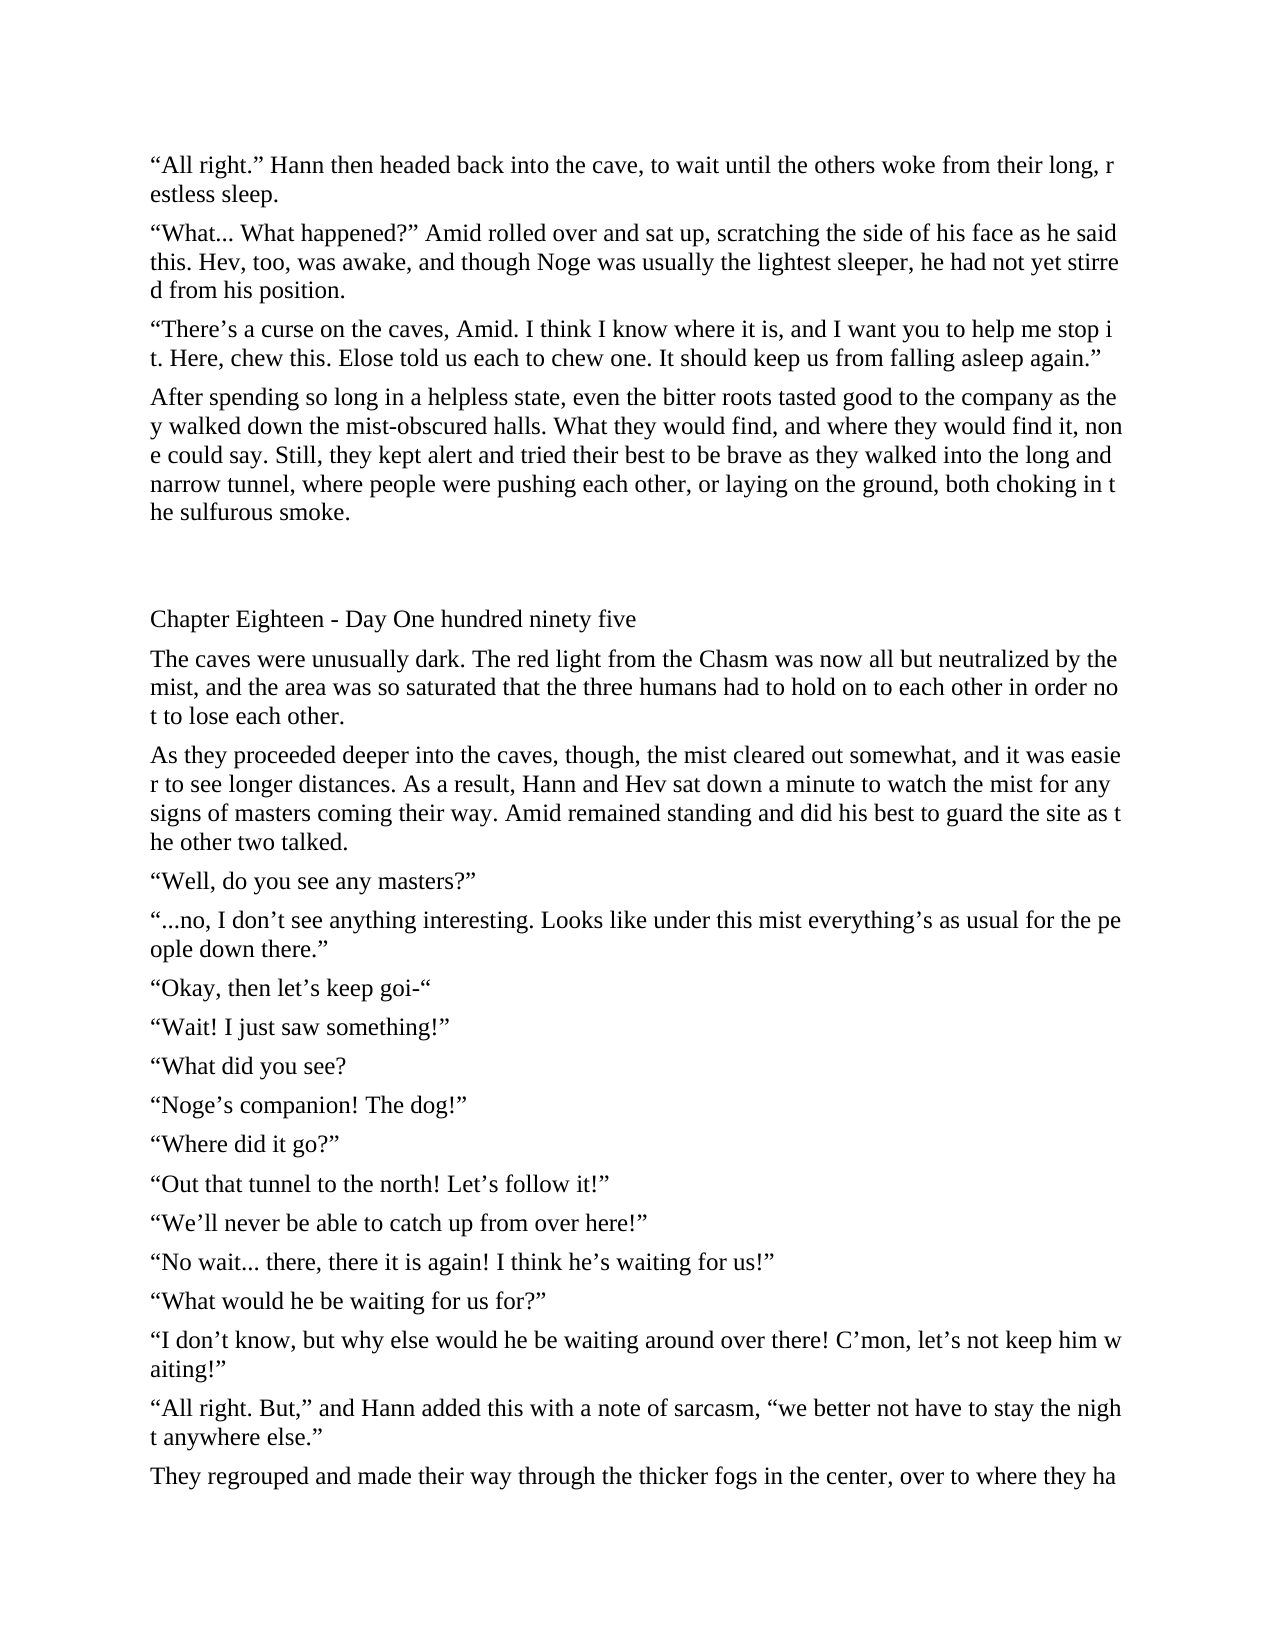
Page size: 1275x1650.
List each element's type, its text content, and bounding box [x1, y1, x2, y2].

text “Wait! I just saw something!” [150, 1012, 1125, 1041]
text The caves were unusually dark. The red light from the Chasm was now all but neutralized by the mist, and the area was so saturated that the three humans had to hold on to each other in order not to lose each other. [150, 644, 1125, 730]
text “All right. But,” and Hann added this with a note of sarcasm, “we better not have to stay the night anywhere else.” [150, 1393, 1125, 1451]
text “Noge’s companion! The dog!” [150, 1090, 1125, 1119]
text “No wait... there, there it is again! I think he’s waiting for us!” [150, 1247, 1125, 1276]
text “Okay, then let’s keep goi-“ [150, 973, 1125, 1002]
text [150, 1461, 1125, 1490]
text “There’s a curse on the caves, Amid. I think I know where it is, and I want you to help me stop it. Here, chew this. Elose told us each to chew one. It should keep us from falling asleep again.” [150, 314, 1125, 372]
text “Out that tunnel to the north! Let’s follow it!” [150, 1169, 1125, 1197]
text “I don’t know, but why else would he be waiting around over there! C’mon, let’s not keep him waiting!” [150, 1325, 1125, 1383]
text “We’ll never be able to catch up from over here!” [150, 1208, 1125, 1237]
text After spending so long in a helpless state, even the bitter roots tasted good to the company as they walked down the mist-obscured halls. What they would find, and where they would find it, none could say. Still, they kept alert and tried their best to be brave as they walked into the long and narrow tunnel, where people were pushing each other, or laying on the ground, both choking in the sulfurous smoke. [150, 382, 1125, 526]
text “All right.” Hann then headed back into the cave, to wait until the others woke from their long, restless sleep. [150, 150, 1125, 207]
text Chapter Eighteen - Day One hundred ninety five [150, 604, 1125, 633]
text “Where did it go?” [150, 1129, 1125, 1158]
text As they proceeded deeper into the caves, though, the mist cleared out somewhat, and it was easier to see longer distances. As a result, Hann and Hev sat down a minute to watch the mist for any signs of masters coming their way. Amid remained standing and did his best to guard the site as the other two talked. [150, 740, 1125, 855]
text “What... What happened?” Amid rolled over and sat up, scratching the side of his face as he said this. Hev, too, was awake, and though Noge was usually the lightest sleeper, he had not yet stirred from his position. [150, 218, 1125, 304]
text “Well, do you see any masters?” [150, 866, 1125, 894]
text “What did you see? [150, 1051, 1125, 1080]
text “What would he be waiting for us for?” [150, 1286, 1125, 1315]
text “...no, I don’t see anything interesting. Looks like under this mist everything’s as usual for the people down there.” [150, 905, 1125, 962]
